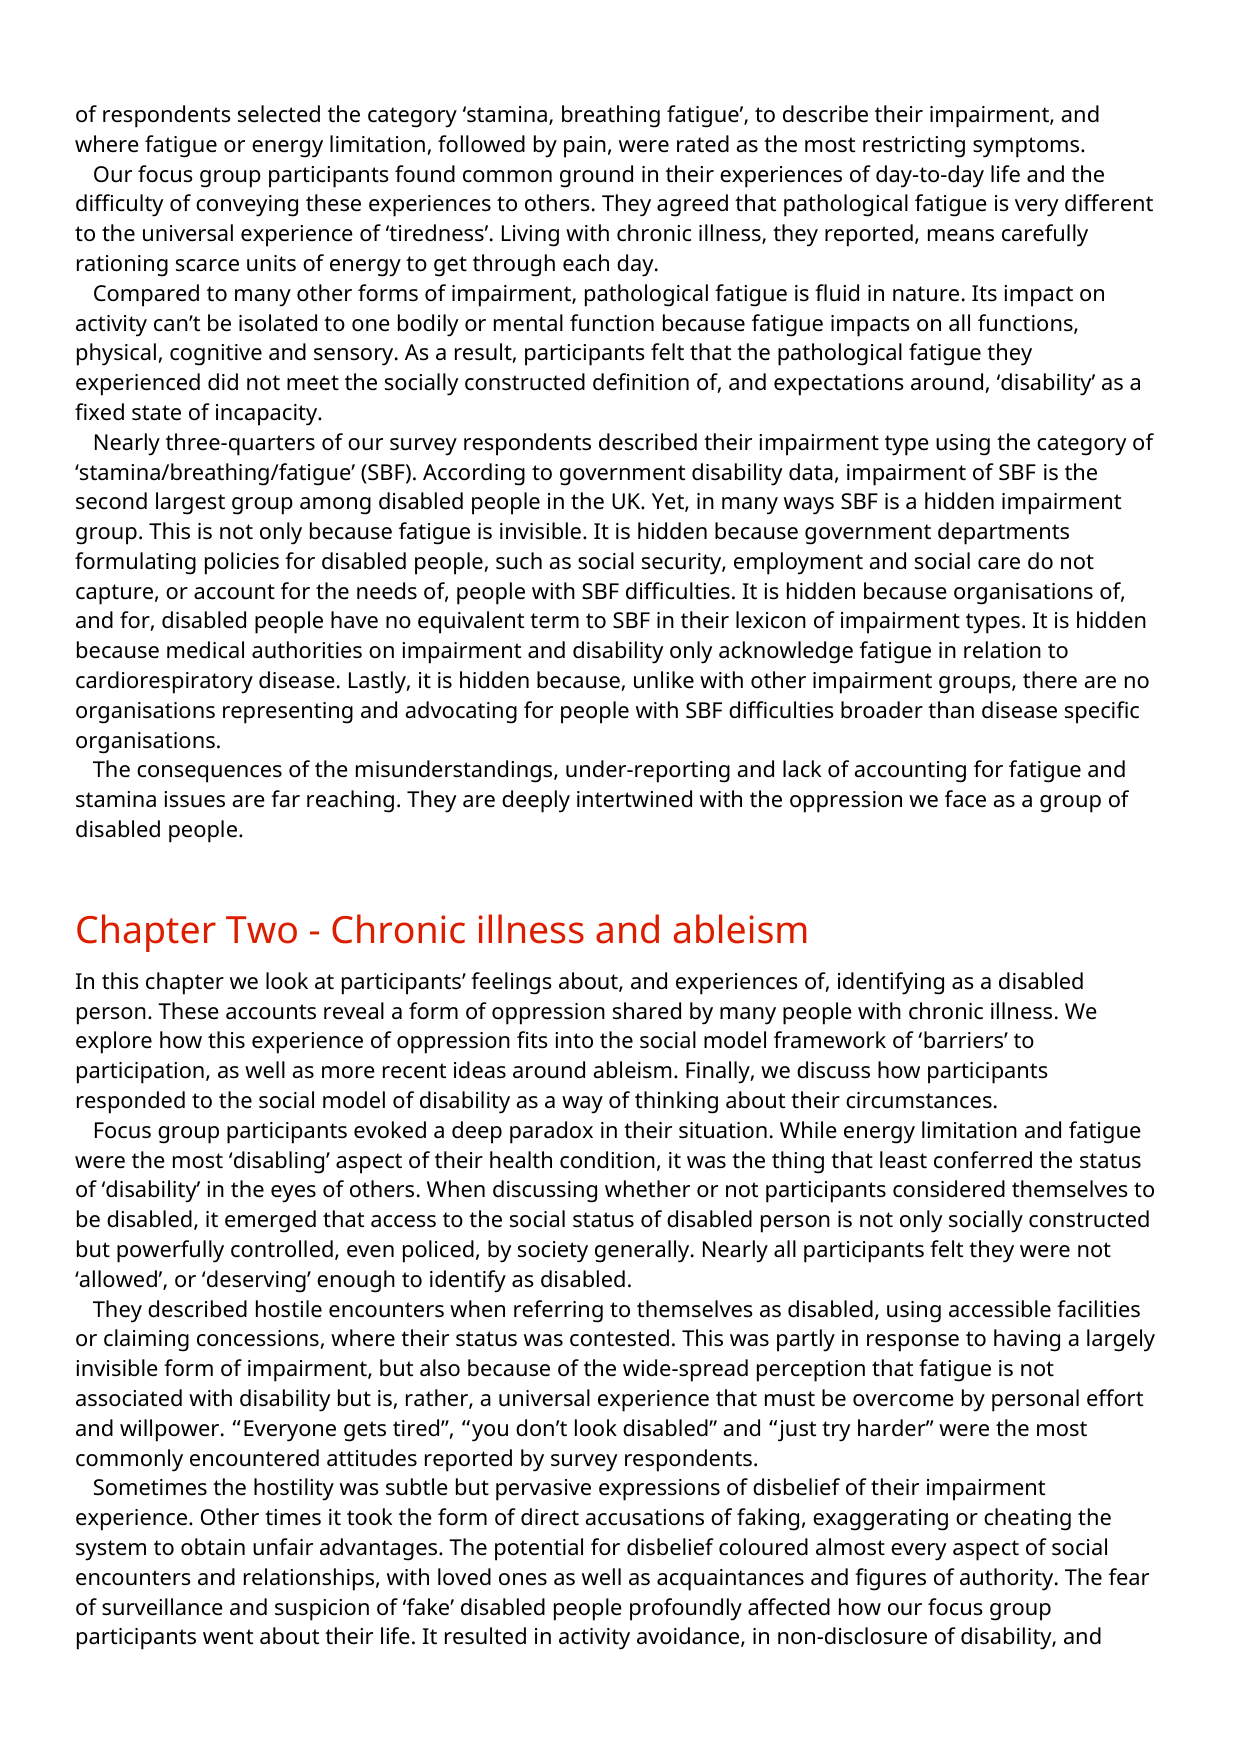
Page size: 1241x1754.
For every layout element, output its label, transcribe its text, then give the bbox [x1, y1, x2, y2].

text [75, 1472, 1165, 1651]
text In this chapter we look at participants’ feelings about, and experiences of, identifying as a disabled person. These accounts reveal a form of oppression shared by many people with chronic illness. We explore how this experience of oppression fits into the social model framework of ‘barriers’ to participation, as well as more recent ideas around ableism. Finally, we discuss how participants responded to the social model of disability as a way of thinking about their circumstances. [75, 966, 1165, 1115]
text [75, 99, 1165, 159]
text Nearly three-quarters of our survey respondents described their impairment type using the category of ‘stamina/breathing/fatigue’ (SBF). According to government disability data, impairment of SBF is the second largest group among disabled people in the UK. Yet, in many ways SBF is a hidden impairment group. This is not only because fatigue is invisible. It is hidden because government departments formulating policies for disabled people, such as social security, employment and social care do not capture, or account for the needs of, people with SBF difficulties. It is hidden because organisations of, and for, disabled people have no equivalent term to SBF in their lexicon of impairment types. It is hidden because medical authorities on impairment and disability only acknowledge fatigue in relation to cardiorespiratory disease. Lastly, it is hidden because, unlike with other impairment groups, there are no organisations representing and advocating for people with SBF difficulties broader than disease specific organisations. [75, 427, 1165, 754]
text Chapter Two - Chronic illness and ableism [75, 903, 1165, 954]
text They described hostile encounters when referring to themselves as disabled, using accessible facilities or claiming concessions, where their status was contested. This was partly in response to having a largely invisible form of impairment, but also because of the wide-spread perception that fatigue is not associated with disability but is, rather, a universal experience that must be overcome by personal effort and willpower. “Everyone gets tired”, “you don’t look disabled” and “just try harder” were the most commonly encountered attitudes reported by survey respondents. [75, 1294, 1165, 1472]
text The consequences of the misunderstandings, under-reporting and lack of accounting for fatigue and stamina issues are far reaching. They are deeply intertwined with the oppression we face as a group of disabled people. [75, 754, 1165, 844]
text Our focus group participants found common ground in their experiences of day-to-day life and the difficulty of conveying these experiences to others. They agreed that pathological fatigue is very different to the universal experience of ‘tiredness’. Living with chronic illness, they reported, means carefully rationing scarce units of energy to get through each day. [75, 159, 1165, 278]
text Compared to many other forms of impairment, pathological fatigue is fluid in nature. Its impact on activity can’t be isolated to one bodily or mental function because fatigue impacts on all functions, physical, cognitive and sensory. As a result, participants felt that the pathological fatigue they experienced did not meet the socially constructed definition of, and expectations around, ‘disability’ as a fixed state of incapacity. [75, 278, 1165, 427]
text Focus group participants evoked a deep paradox in their situation. While energy limitation and fatigue were the most ‘disabling’ aspect of their health condition, it was the thing that least conferred the status of ‘disability’ in the eyes of others. When discussing whether or not participants considered themselves to be disabled, it emerged that access to the social status of disabled person is not only socially constructed but powerfully controlled, even policed, by society generally. Nearly all participants felt they were not ‘allowed’, or ‘deserving’ enough to identify as disabled. [75, 1115, 1165, 1294]
